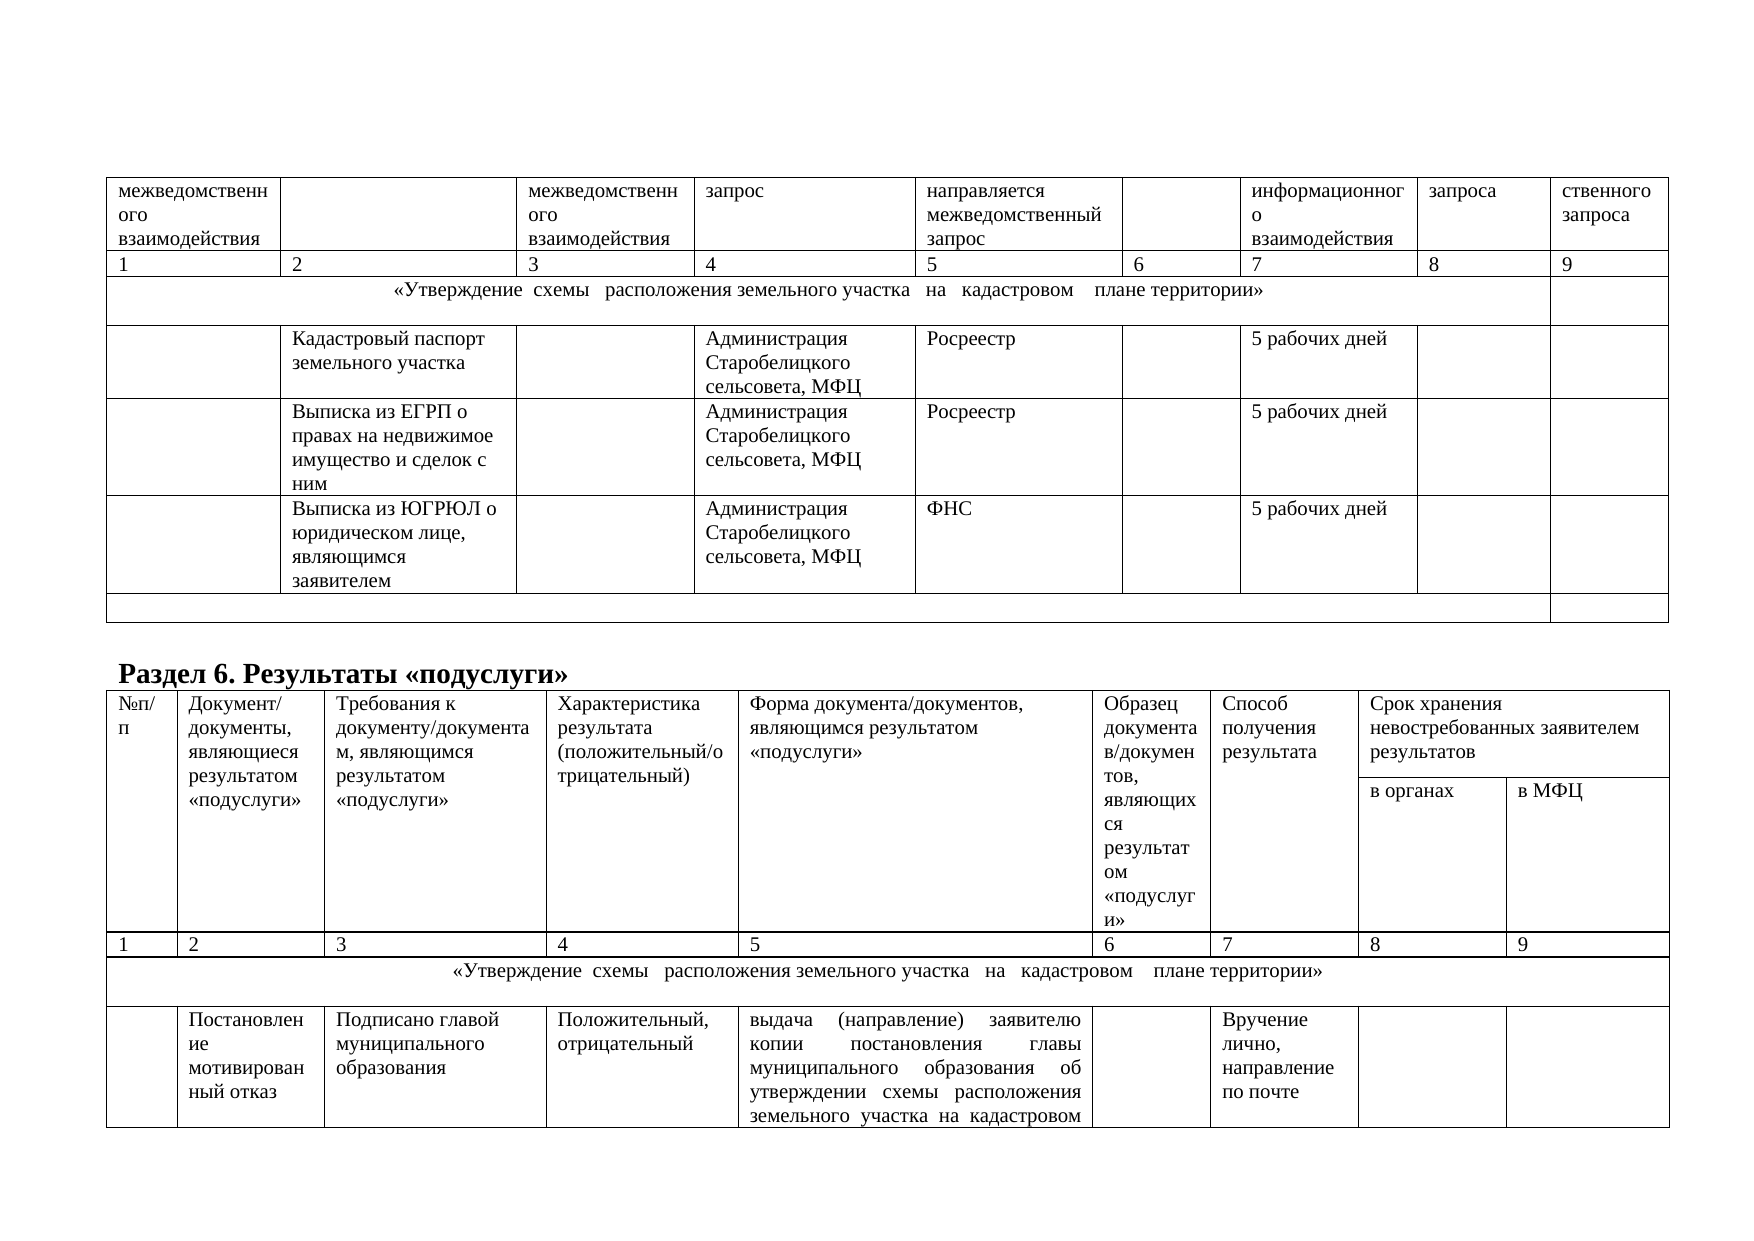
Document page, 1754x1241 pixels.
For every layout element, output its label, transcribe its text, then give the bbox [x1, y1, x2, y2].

table_cell [1551, 277, 1668, 325]
table_cell 6 [1123, 251, 1240, 276]
table_cell 6 [1093, 933, 1210, 956]
table_cell 5 [739, 933, 1092, 956]
table_header Форма документа/документов, являющимся результатом «подуслуги» [739, 691, 1092, 931]
table_cell [1551, 326, 1668, 398]
table_cell [1418, 326, 1550, 398]
table_header №п/п [107, 691, 177, 931]
table_cell [1418, 399, 1550, 495]
table_header Требования к документу/документам, являющимся результатом «подуслуги» [325, 691, 546, 931]
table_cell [739, 1007, 1092, 1127]
table_cell в МФЦ [1507, 778, 1669, 931]
table_cell Выписка из ЕГРП о правах на недвижимое имущество и сделок с ним [281, 399, 516, 495]
table_cell Росреестр [916, 399, 1122, 495]
table_cell [107, 594, 1550, 622]
table_cell 8 [1418, 251, 1550, 276]
table_header Характеристика результата (положительный/отрицательный) [547, 691, 738, 931]
table_cell 5 рабочих дней [1241, 496, 1417, 592]
table_cell Выписка из ЮГРЮЛ о юридическом лице, являющимся заявителем [281, 496, 516, 592]
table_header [1418, 178, 1550, 250]
table_header Способ получения результата [1211, 691, 1358, 931]
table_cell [1211, 1007, 1358, 1127]
table_cell 7 [1211, 933, 1358, 956]
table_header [695, 178, 915, 250]
table_header Срок хранения невостребованных заявителем результатов [1359, 691, 1669, 777]
table_cell [1551, 399, 1668, 495]
table_cell Кадастровый паспорт земельного участка [281, 326, 516, 398]
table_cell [547, 1007, 738, 1127]
table_cell [107, 399, 280, 495]
table_cell [517, 326, 694, 398]
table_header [1123, 178, 1240, 250]
table_header Документ/документы, являющиеся результатом «подуслуги» [178, 691, 324, 931]
table_cell [107, 1007, 177, 1127]
table_cell Росреестр [916, 326, 1122, 398]
table_cell [517, 399, 694, 495]
table_cell 9 [1507, 933, 1669, 956]
table_cell «Утверждение схемы расположения земельного участка на кадастровом плане территории» [107, 277, 1550, 325]
table_cell в органах [1359, 778, 1506, 931]
table_cell [107, 326, 280, 398]
table_cell Администрация Старобелицкого сельсовета, МФЦ [695, 326, 915, 398]
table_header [107, 178, 280, 250]
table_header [281, 178, 516, 250]
table_cell [1418, 496, 1550, 592]
table_cell 5 рабочих дней [1241, 399, 1417, 495]
table_cell [1123, 399, 1240, 495]
table_cell 9 [1551, 251, 1668, 276]
table_cell [1123, 326, 1240, 398]
table_cell 7 [1241, 251, 1417, 276]
table_cell 3 [325, 933, 546, 956]
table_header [517, 178, 694, 250]
table_cell 8 [1359, 933, 1506, 956]
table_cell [178, 1007, 324, 1127]
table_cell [325, 1007, 546, 1127]
table_cell «Утверждение схемы расположения земельного участка на кадастровом плане территории» [107, 958, 1669, 1006]
table_cell [107, 496, 280, 592]
table_cell ФНС [916, 496, 1122, 592]
table_cell [1507, 1007, 1669, 1127]
table_header Образец документав/документов, являющихся результатом «подуслуги» [1093, 691, 1210, 931]
table_cell Администрация Старобелицкого сельсовета, МФЦ [695, 399, 915, 495]
table_cell 5 [916, 251, 1122, 276]
table_cell [1093, 1007, 1210, 1127]
table_cell [1551, 496, 1668, 592]
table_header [1551, 178, 1668, 250]
table_cell 2 [281, 251, 516, 276]
table_cell 2 [178, 933, 324, 956]
table_cell 1 [107, 251, 280, 276]
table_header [916, 178, 1122, 250]
text Раздел 6. Результаты «подуслуги» [118, 656, 1636, 690]
table_cell [1551, 594, 1668, 622]
table_cell Администрация Старобелицкого сельсовета, МФЦ [695, 496, 915, 592]
table_cell 1 [107, 933, 177, 956]
table_cell [1359, 1007, 1506, 1127]
table_cell 4 [547, 933, 738, 956]
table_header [1241, 178, 1417, 250]
table_cell [1123, 496, 1240, 592]
table_cell [517, 496, 694, 592]
table_cell 5 рабочих дней [1241, 326, 1417, 398]
table_cell 4 [695, 251, 915, 276]
table_cell 3 [517, 251, 694, 276]
